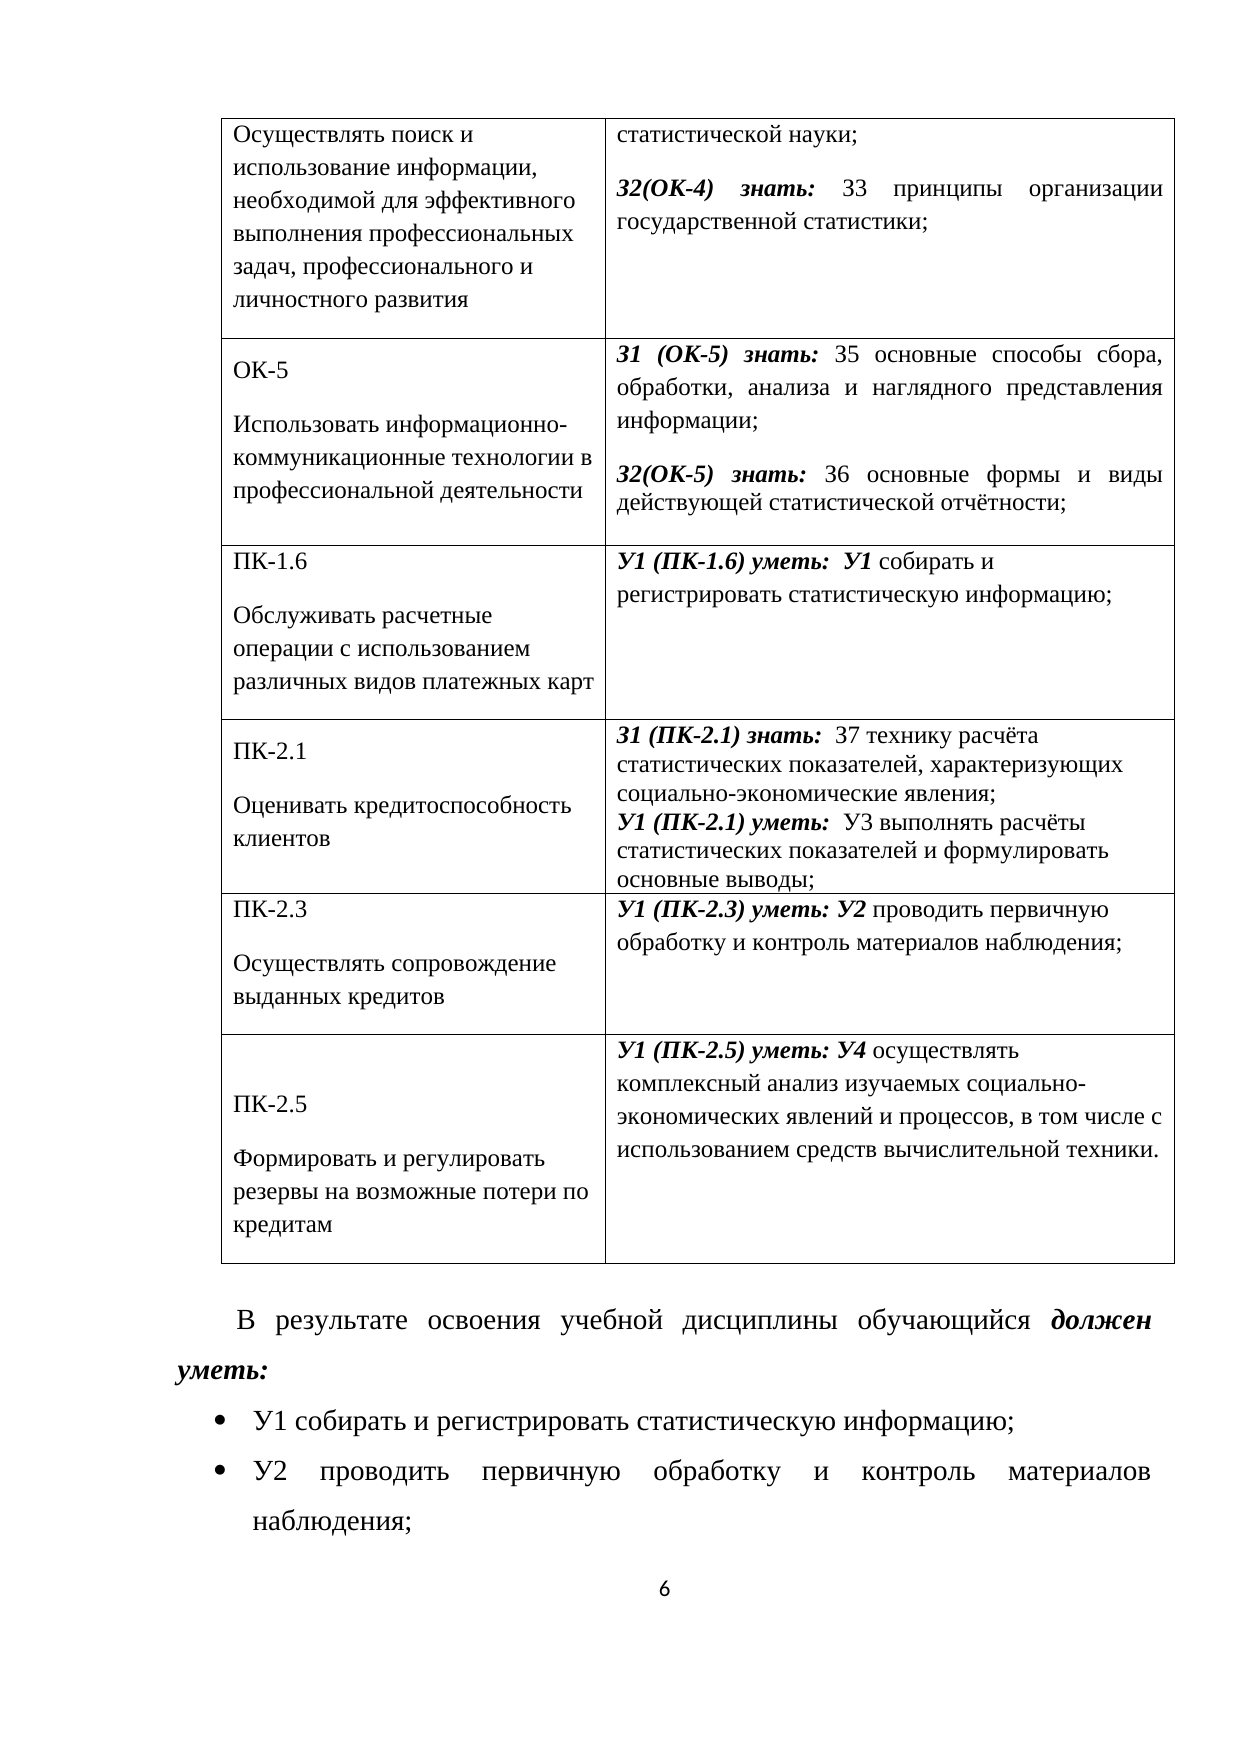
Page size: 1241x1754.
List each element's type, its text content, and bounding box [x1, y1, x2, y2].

table_cell ПК-1.6 Обслуживать расчетные операции с использованием различных видов платежных карт [222, 546, 605, 719]
list У2 проводить первичную обработку и контроль материалов наблюдения; [215, 1453, 1152, 1537]
table_cell ОК-5 Использовать информационно-коммуникационные технологии в профессиональной деятельности [222, 339, 605, 545]
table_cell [222, 119, 605, 338]
table_cell У1 (ПК-1.6) уметь: У1 собирать и регистрировать статистическую информацию; [606, 546, 1174, 719]
table_cell ПК-2.1 Оценивать кредитоспособность клиентов [222, 720, 605, 893]
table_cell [606, 119, 1174, 338]
table_cell ПК-2.5 Формировать и регулировать резервы на возможные потери по кредитам [222, 1035, 605, 1262]
text В результате освоения учебной дисциплины обучающийся должен уметь: [177, 1302, 1152, 1386]
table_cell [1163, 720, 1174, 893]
list У1 собирать и регистрировать статистическую информацию; [215, 1403, 1152, 1436]
table_cell ПК-2.3 Осуществлять сопровождение выданных кредитов [222, 894, 605, 1034]
table_cell У1 (ПК-2.3) уметь: У2 проводить первичную обработку и контроль материалов наблюдения; [606, 894, 1174, 1034]
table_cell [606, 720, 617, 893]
table_cell З1 (ОК-5) знать: З5 основные способы сбора, обработки, анализа и наглядного представления информации; З2(ОК-5) знать: З6 основные формы и виды действующей статистической отчётности; [606, 339, 1174, 545]
table_cell У1 (ПК-2.5) уметь: У4 осуществлять комплексный анализ изучаемых социально-экономических явлений и процессов, в том числе с использованием средств вычислительной техники. [606, 1035, 1174, 1262]
